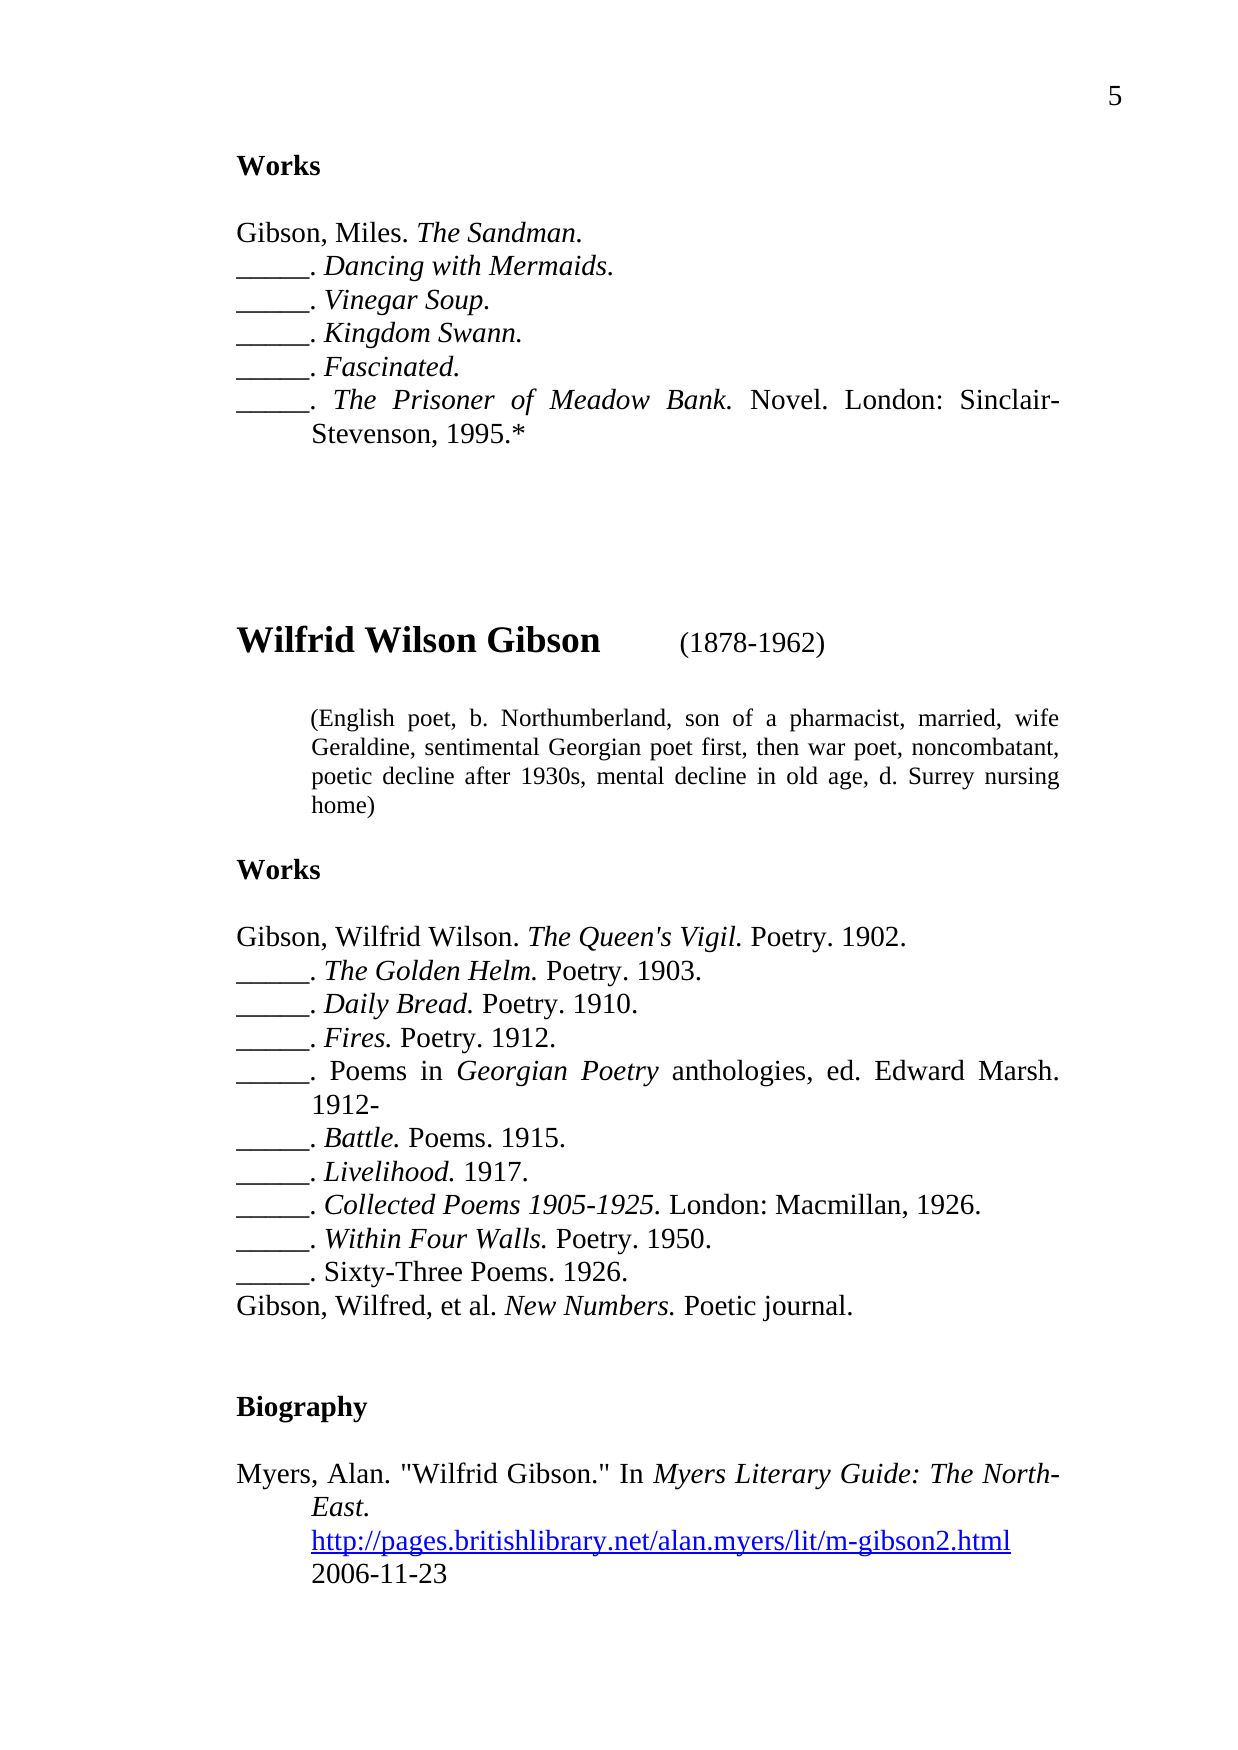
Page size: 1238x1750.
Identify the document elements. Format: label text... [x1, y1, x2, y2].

text _____. Daily Bread. Poetry. 1910. [236, 986, 1060, 1020]
text _____. Kingdom Swann. [236, 315, 1060, 349]
text _____. Vinegar Soup. [236, 282, 1060, 315]
text Gibson, Wilfrid Wilson. The Queen's Vigil. Poetry. 1902. [236, 919, 1060, 953]
text http://pages.britishlibrary.net/alan.myers/lit/m-gibson2.html [236, 1523, 1060, 1556]
text (English poet, b. Northumberland, son of a pharmacist, married, wife Geraldine, sentimental Georgian poet first, then war poet, noncombatant, poetic decline after 1930s, mental decline in old age, d. Surrey nursing home) [310, 703, 1060, 818]
text _____. The Golden Helm. Poetry. 1903. [236, 953, 1060, 986]
text _____. Poems in Georgian Poetry anthologies, ed. Edward Marsh. 1912- [236, 1053, 1060, 1120]
text _____. Dancing with Mermaids. [236, 248, 1060, 282]
text Biography [236, 1389, 1060, 1422]
text 2006-11-23 [236, 1556, 1060, 1590]
text _____. The Prisoner of Meadow Bank. Novel. London: Sinclair-Stevenson, 1995.* [236, 382, 1060, 449]
text _____. Livelihood. 1917. [236, 1154, 1060, 1187]
text Wilfrid Wilson Gibson (1878-1962) [236, 617, 1060, 660]
text Gibson, Miles. The Sandman. [236, 215, 1060, 248]
text Works [236, 148, 1060, 181]
text _____. Fascinated. [236, 349, 1060, 382]
text Myers, Alan. "Wilfrid Gibson." In Myers Literary Guide: The North-East. [236, 1456, 1060, 1523]
text _____. Fires. Poetry. 1912. [236, 1020, 1060, 1053]
text Works [236, 852, 1060, 886]
text _____. Sixty-Three Poems. 1926. [236, 1254, 1060, 1288]
text _____. Collected Poems 1905-1925. London: Macmillan, 1926. [236, 1187, 1060, 1221]
text Gibson, Wilfred, et al. New Numbers. Poetic journal. [236, 1288, 1060, 1322]
text _____. Battle. Poems. 1915. [236, 1120, 1060, 1154]
text _____. Within Four Walls. Poetry. 1950. [236, 1221, 1060, 1254]
